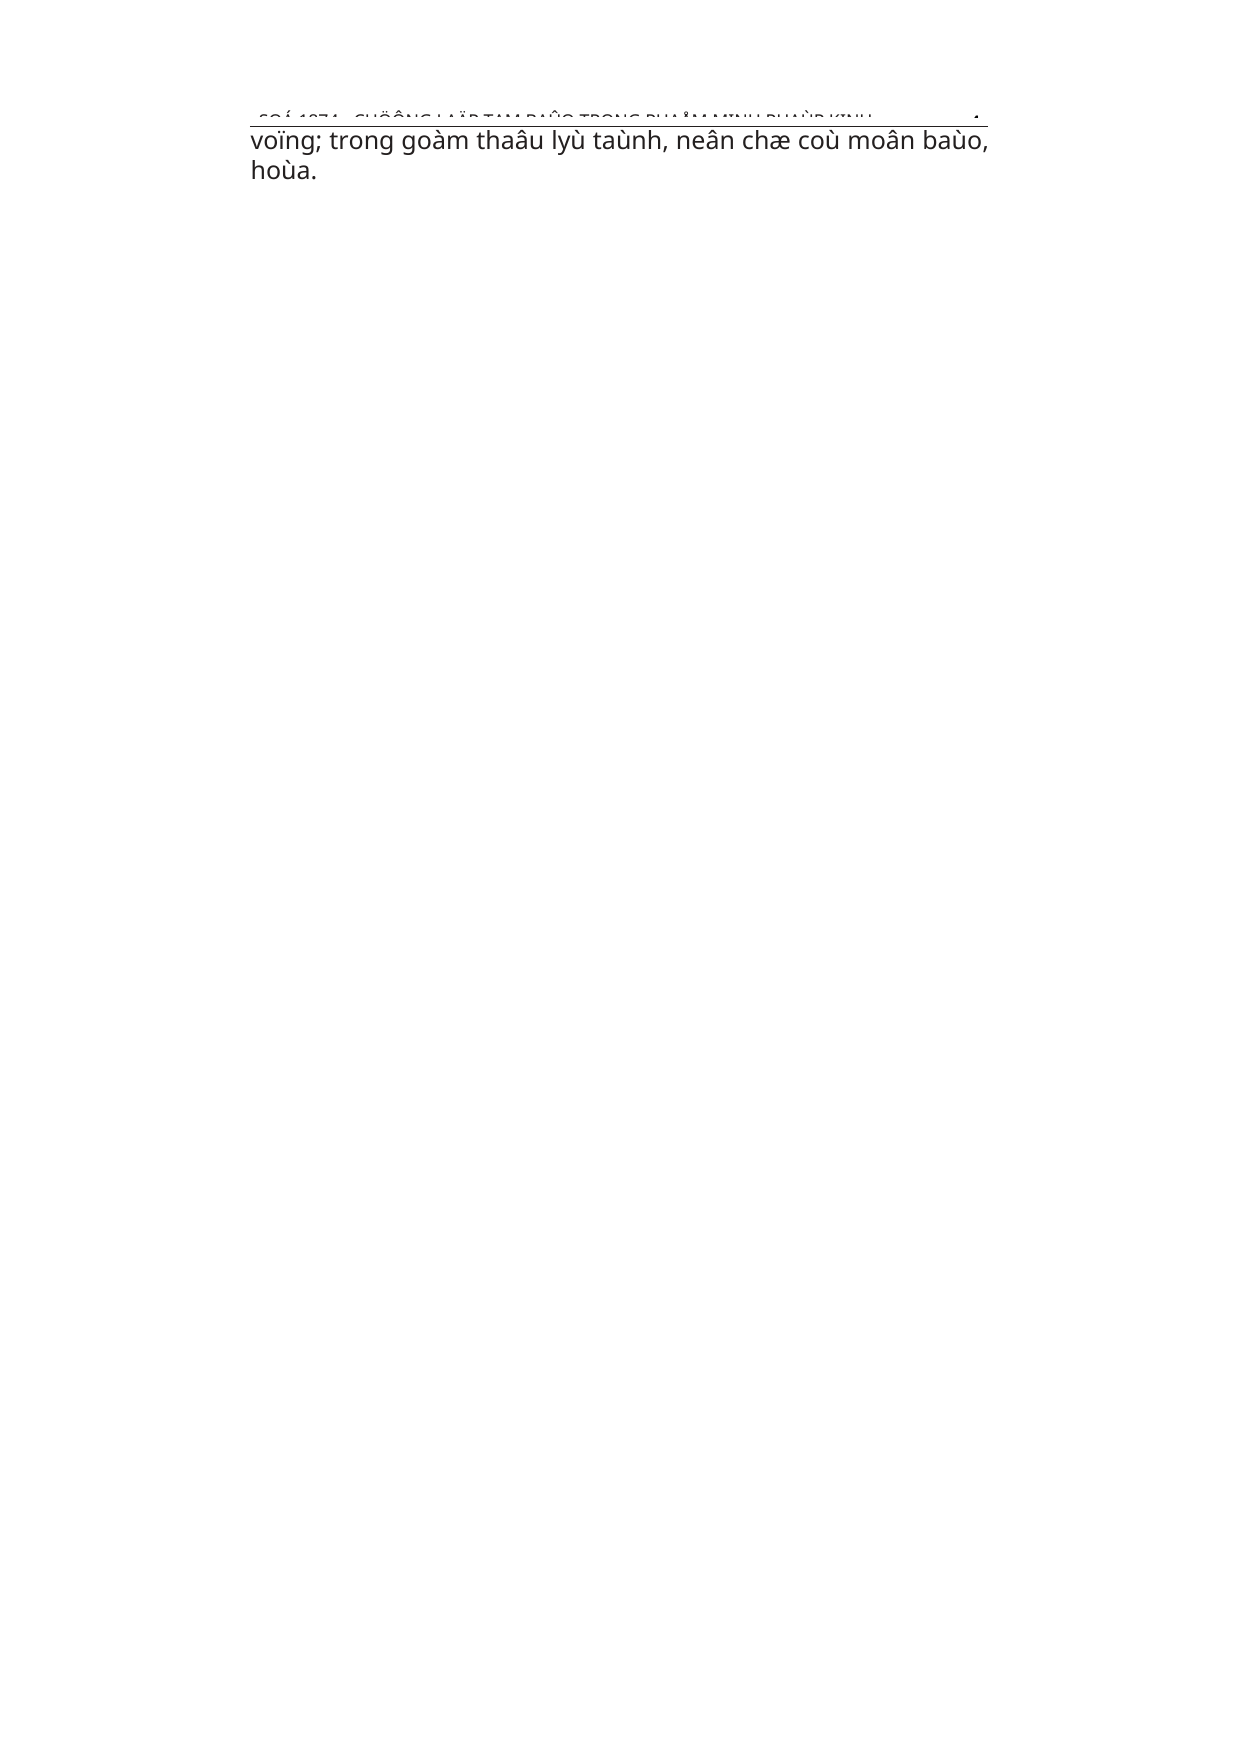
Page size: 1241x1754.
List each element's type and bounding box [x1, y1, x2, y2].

list [250, 125, 990, 187]
